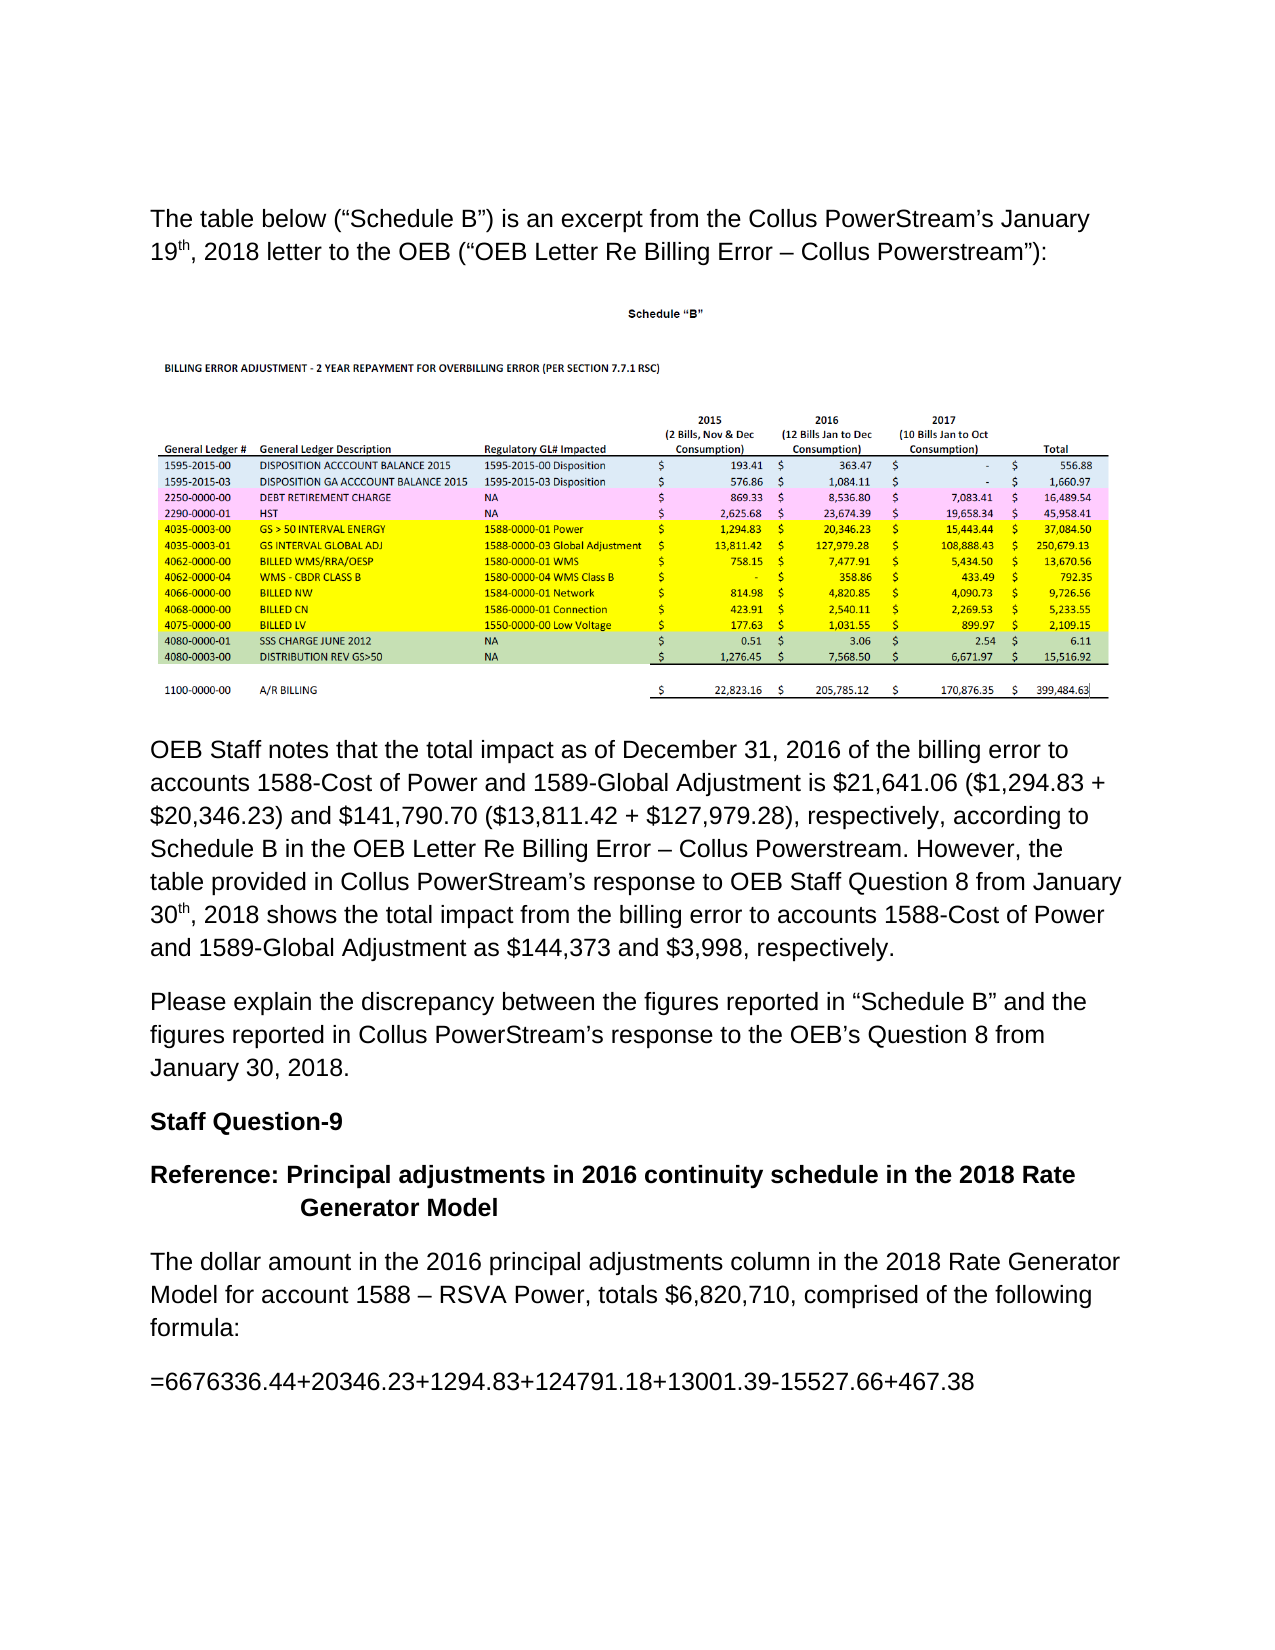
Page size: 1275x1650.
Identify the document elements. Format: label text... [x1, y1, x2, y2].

text Please explain the discrepancy between the figures reported in “Schedule B” and the figures reported in Collus PowerStream’s response to the OEB’s Question 8 from January 30, 2018. [150, 987, 1125, 1081]
text The dollar amount in the 2016 principal adjustments column in the 2018 Rate Generator Model for account 1588 – RSVA Power, totals $6,820,710, comprised of the following formula: [150, 1247, 1125, 1342]
text =6676336.44+20346.23+1294.83+124791.18+13001.39-15527.66+467.38 [150, 1367, 1125, 1396]
text Reference: Principal adjustments in 2016 continuity schedule in the 2018 Rate Generator Model [150, 1160, 1125, 1222]
text Staff Question-9 [150, 1107, 1125, 1135]
text OEB Staff notes that the total impact as of December 31, 2016 of the billing error to accounts 1588-Cost of Power and 1589-Global Adjustment is $21,641.06 ($1,294.83 + $20,346.23) and $141,790.70 ($13,811.42 + $127,979.28), respectively, according to Schedule B in the OEB Letter Re Billing Error – Collus Powerstream. However, the table provided in Collus PowerStream’s response to OEB Staff Question 8 from January 30th, 2018 shows the total impact from the billing error to accounts 1588-Cost of Power and 1589-Global Adjustment as $144,373 and $3,998, respectively. [150, 735, 1125, 962]
text The table below (“Schedule B”) is an excerpt from the Collus PowerStream’s January 19th, 2018 letter to the OEB (“OEB Letter Re Billing Error – Collus Powerstream”): [150, 204, 1125, 266]
picture [150, 290, 1125, 710]
